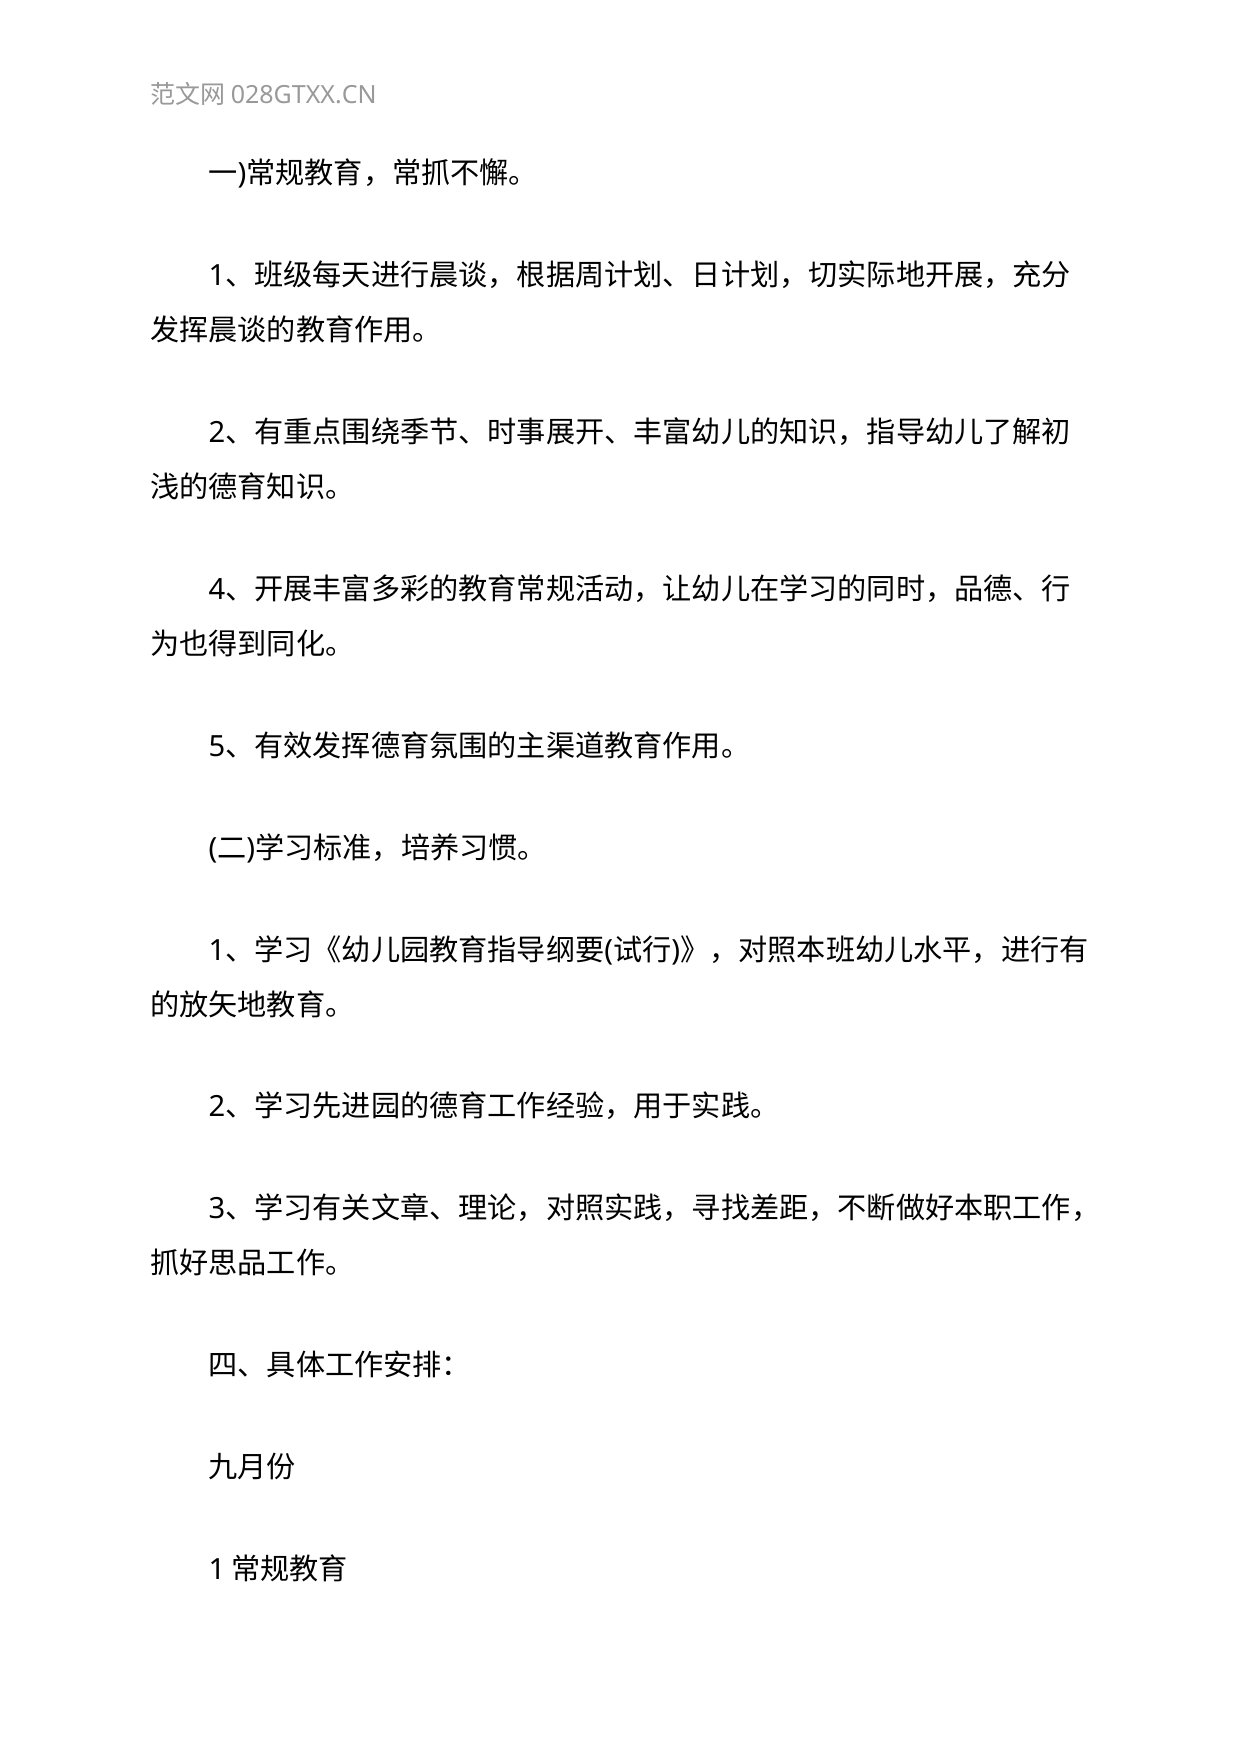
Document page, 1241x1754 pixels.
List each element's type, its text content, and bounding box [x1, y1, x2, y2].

text 四、具体工作安排： [150, 1342, 1090, 1384]
text 九月份 [150, 1443, 1090, 1486]
text (二)学习标准，培养习惯。 [150, 824, 1090, 867]
text 5、有效发挥德育氛围的主渠道教育作用。 [150, 722, 1090, 765]
text 1、班级每天进行晨谈，根据周计划、日计划，切实际地开展，充分发挥晨谈的教育作用。 [150, 252, 1090, 349]
text 3、学习有关文章、理论，对照实践，寻找差距，不断做好本职工作，抓好思品工作。 [150, 1185, 1090, 1282]
text 一)常规教育，常抓不懈。 [150, 150, 1090, 192]
text 1、学习《幼儿园教育指导纲要(试行)》，对照本班幼儿水平，进行有的放矢地教育。 [150, 926, 1090, 1023]
text 2、学习先进园的德育工作经验，用于实践。 [150, 1083, 1090, 1125]
text 1常规教育 [150, 1545, 1090, 1588]
text 2、有重点围绕季节、时事展开、丰富幼儿的知识，指导幼儿了解初浅的德育知识。 [150, 409, 1090, 506]
text 4、开展丰富多彩的教育常规活动，让幼儿在学习的同时，品德、行为也得到同化。 [150, 566, 1090, 663]
